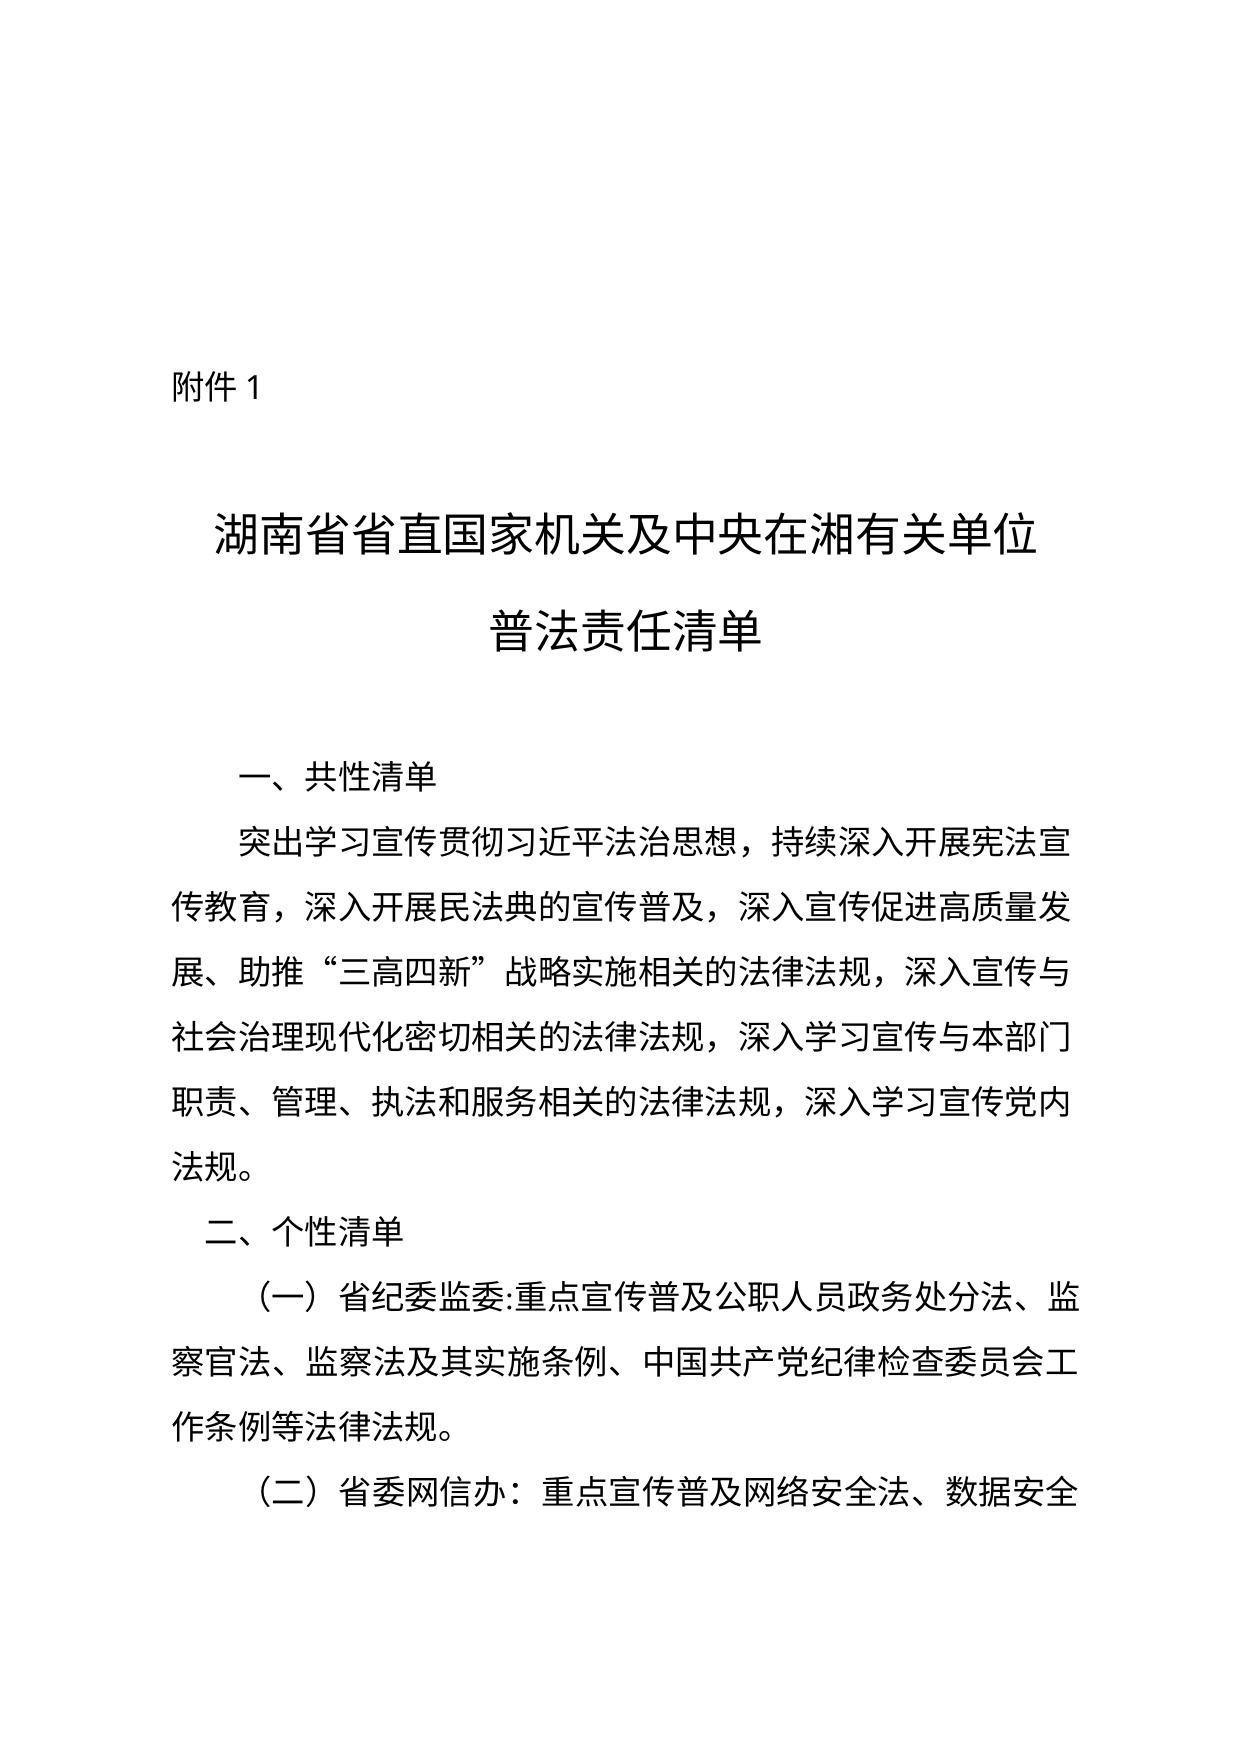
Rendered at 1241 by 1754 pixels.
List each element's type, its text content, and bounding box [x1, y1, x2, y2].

text 湖南省省直国家机关及中央在湘有关单位 [171, 482, 1081, 580]
text （一）省纪委监委:重点宣传普及公职人员政务处分法、监察官法、监察法及其实施条例、中国共产党纪律检查委员会工作条例等法律法规。 [171, 1262, 1081, 1457]
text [171, 1457, 1081, 1522]
text 突出学习宣传贯彻习近平法治思想，持续深入开展宪法宣传教育，深入开展民法典的宣传普及，深入宣传促进高质量发展、助推“三高四新”战略实施相关的法律法规，深入宣传与社会治理现代化密切相关的法律法规，深入学习宣传与本部门职责、管理、执法和服务相关的法律法规，深入学习宣传党内法规。 [171, 807, 1081, 1197]
text 附件1 [171, 352, 1081, 417]
text 二、个性清单 [171, 1197, 1081, 1262]
text 普法责任清单 [171, 580, 1081, 677]
text 一、共性清单 [171, 742, 1081, 807]
